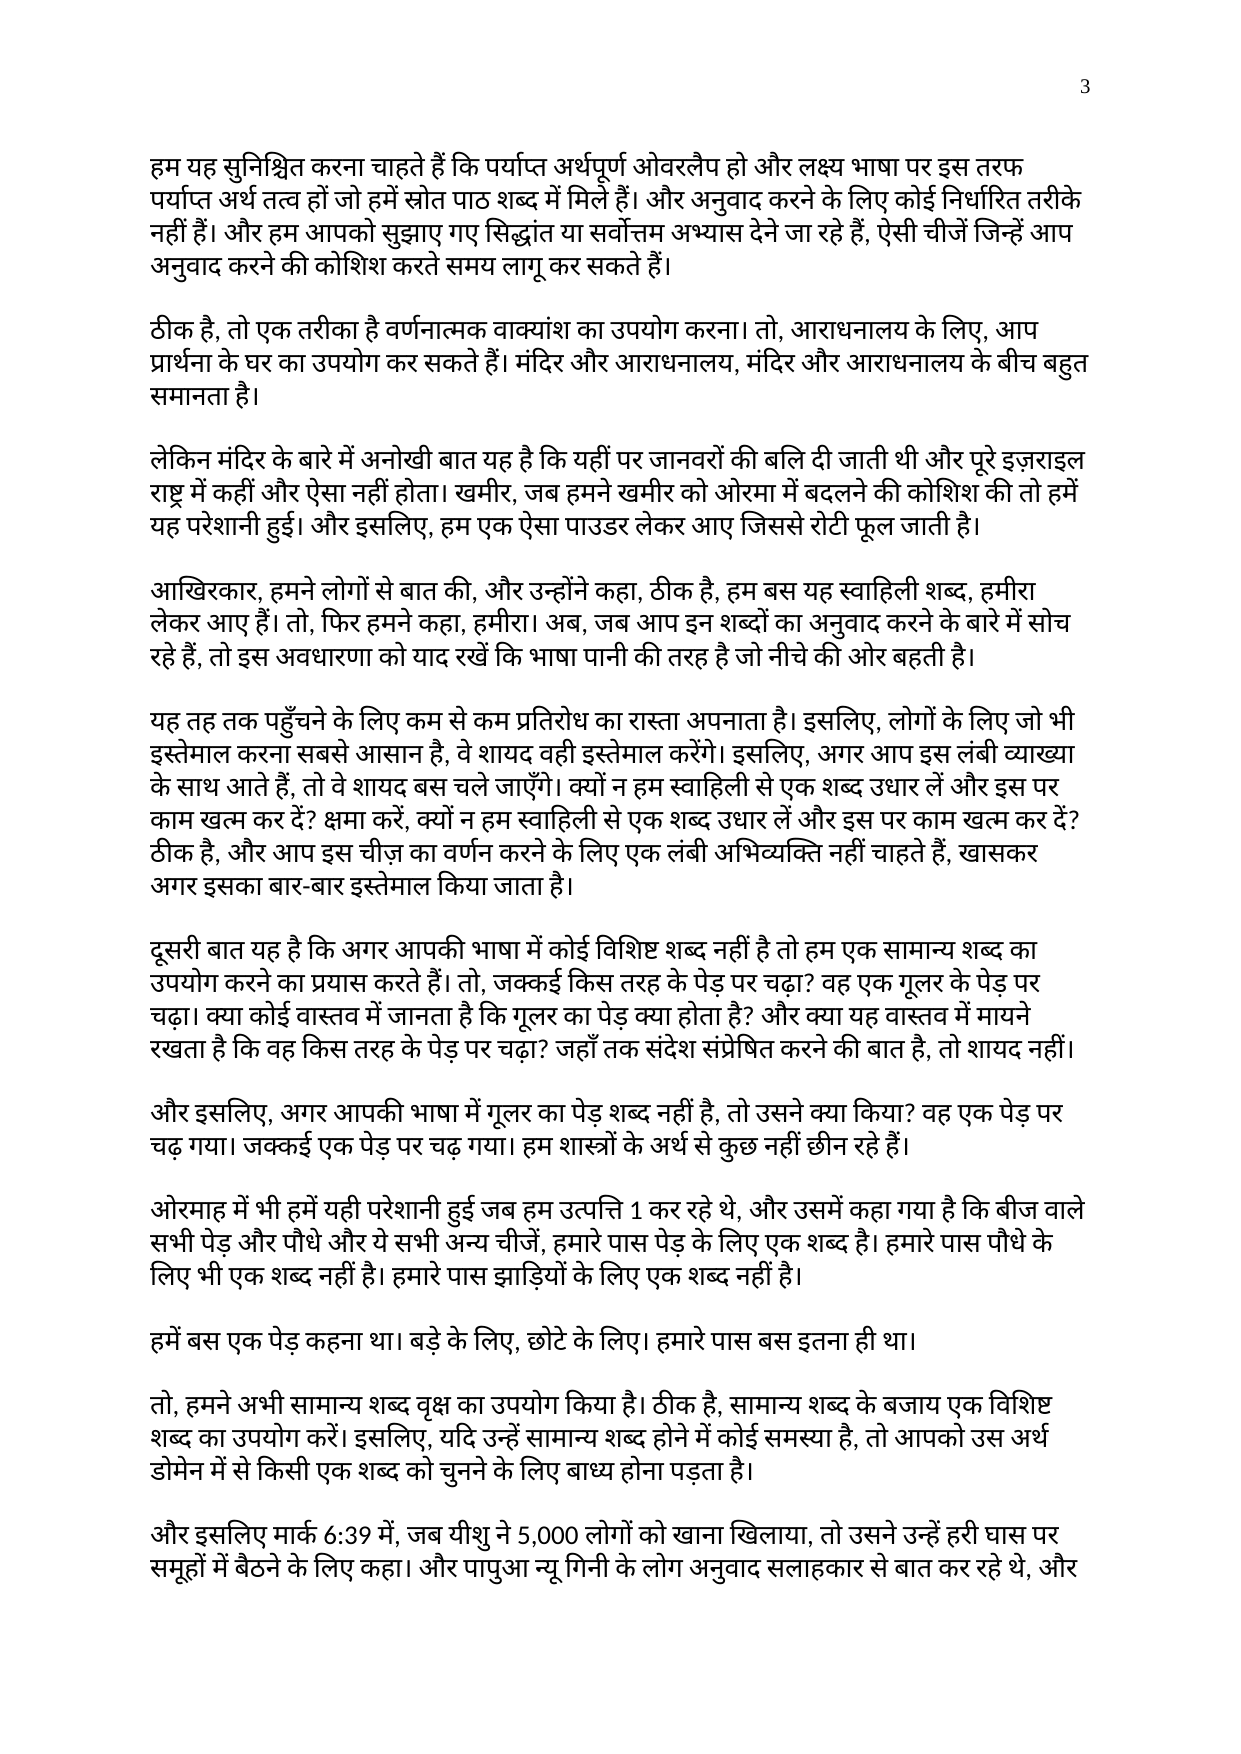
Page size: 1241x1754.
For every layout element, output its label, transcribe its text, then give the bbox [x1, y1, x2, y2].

text ओरमाह में भी हमें यही परेशानी हुई जब हम उत्पत्ति 1 कर रहे थे, और उसमें कहा गया है कि बीज वाले सभी पेड़ और पौधे और ये सभी अन्य चीजें, हमारे पास पेड़ के लिए एक शब्द है। हमारे पास पौधे के लिए भी एक शब्द नहीं है। हमारे पास झाड़ियों के लिए एक शब्द नहीं है। [150, 1193, 1090, 1293]
text और इसलिए, अगर आपकी भाषा में गूलर का पेड़ शब्द नहीं है, तो उसने क्या किया? वह एक पेड़ पर चढ़ गया। जक्कई एक पेड़ पर चढ़ गया। हम शास्त्रों के अर्थ से कुछ नहीं छीन रहे हैं। [150, 1096, 1090, 1162]
text यह तह तक पहुँचने के लिए कम से कम प्रतिरोध का रास्ता अपनाता है। इसलिए, लोगों के लिए जो भी इस्तेमाल करना सबसे आसान है, वे शायद वही इस्तेमाल करेंगे। इसलिए, अगर आप इस लंबी व्याख्या के साथ आते हैं, तो वे शायद बस चले जाएँगे। क्यों न हम स्वाहिली से एक शब्द उधार लें और इस पर काम खत्म कर दें? क्षमा करें, क्यों न हम स्वाहिली से एक शब्द उधार लें और इस पर काम खत्म कर दें? ठीक है, और आप इस चीज़ का वर्णन करने के लिए एक लंबी अभिव्यक्ति नहीं चाहते हैं, खासकर अगर इसका बार-बार इस्तेमाल किया जाता है। [150, 704, 1090, 902]
text तो, हमने अभी सामान्य शब्द वृक्ष का उपयोग किया है। ठीक है, सामान्य शब्द के बजाय एक विशिष्ट शब्द का उपयोग करें। इसलिए, यदि उन्हें सामान्य शब्द होने में कोई समस्या है, तो आपको उस अर्थ डोमेन में से किसी एक शब्द को चुनने के लिए बाध्य होना पड़ता है। [150, 1388, 1090, 1487]
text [150, 1518, 1090, 1584]
text हमें बस एक पेड़ कहना था। बड़े के लिए, छोटे के लिए। हमारे पास बस इतना ही था। [150, 1324, 1090, 1357]
text हम यह सुनिश्चित करना चाहते हैं कि पर्याप्त अर्थपूर्ण ओवरलैप हो और लक्ष्य भाषा पर इस तरफ पर्याप्त अर्थ तत्व हों जो हमें स्रोत पाठ शब्द में मिले हैं। और अनुवाद करने के लिए कोई निर्धारित तरीके नहीं हैं। और हम आपको सुझाए गए सिद्धांत या सर्वोत्तम अभ्यास देने जा रहे हैं, ऐसी चीजें जिन्हें आप अनुवाद करने की कोशिश करते समय लागू कर सकते हैं। [150, 150, 1090, 282]
text लेकिन मंदिर के बारे में अनोखी बात यह है कि यहीं पर जानवरों की बलि दी जाती थी और पूरे इज़राइल राष्ट्र में कहीं और ऐसा नहीं होता। खमीर, जब हमने खमीर को ओरमा में बदलने की कोशिश की तो हमें यह परेशानी हुई। और इसलिए, हम एक ऐसा पाउडर लेकर आए जिससे रोटी फूल जाती है। [150, 443, 1090, 542]
text ठीक है, तो एक तरीका है वर्णनात्मक वाक्यांश का उपयोग करना। तो, आराधनालय के लिए, आप प्रार्थना के घर का उपयोग कर सकते हैं। मंदिर और आराधनालय, मंदिर और आराधनालय के बीच बहुत समानता है। [150, 313, 1090, 412]
text आखिरकार, हमने लोगों से बात की, और उन्होंने कहा, ठीक है, हम बस यह स्वाहिली शब्द, हमीरा लेकर आए हैं। तो, फिर हमने कहा, हमीरा। अब, जब आप इन शब्दों का अनुवाद करने के बारे में सोच रहे हैं, तो इस अवधारणा को याद रखें कि भाषा पानी की तरह है जो नीचे की ओर बहती है। [150, 574, 1090, 673]
text दूसरी बात यह है कि अगर आपकी भाषा में कोई विशिष्ट शब्द नहीं है तो हम एक सामान्य शब्द का उपयोग करने का प्रयास करते हैं। तो, जक्कई किस तरह के पेड़ पर चढ़ा? वह एक गूलर के पेड़ पर चढ़ा। क्या कोई वास्तव में जानता है कि गूलर का पेड़ क्या होता है? और क्या यह वास्तव में मायने रखता है कि वह किस तरह के पेड़ पर चढ़ा? जहाँ तक संदेश संप्रेषित करने की बात है, तो शायद नहीं। [150, 933, 1090, 1065]
